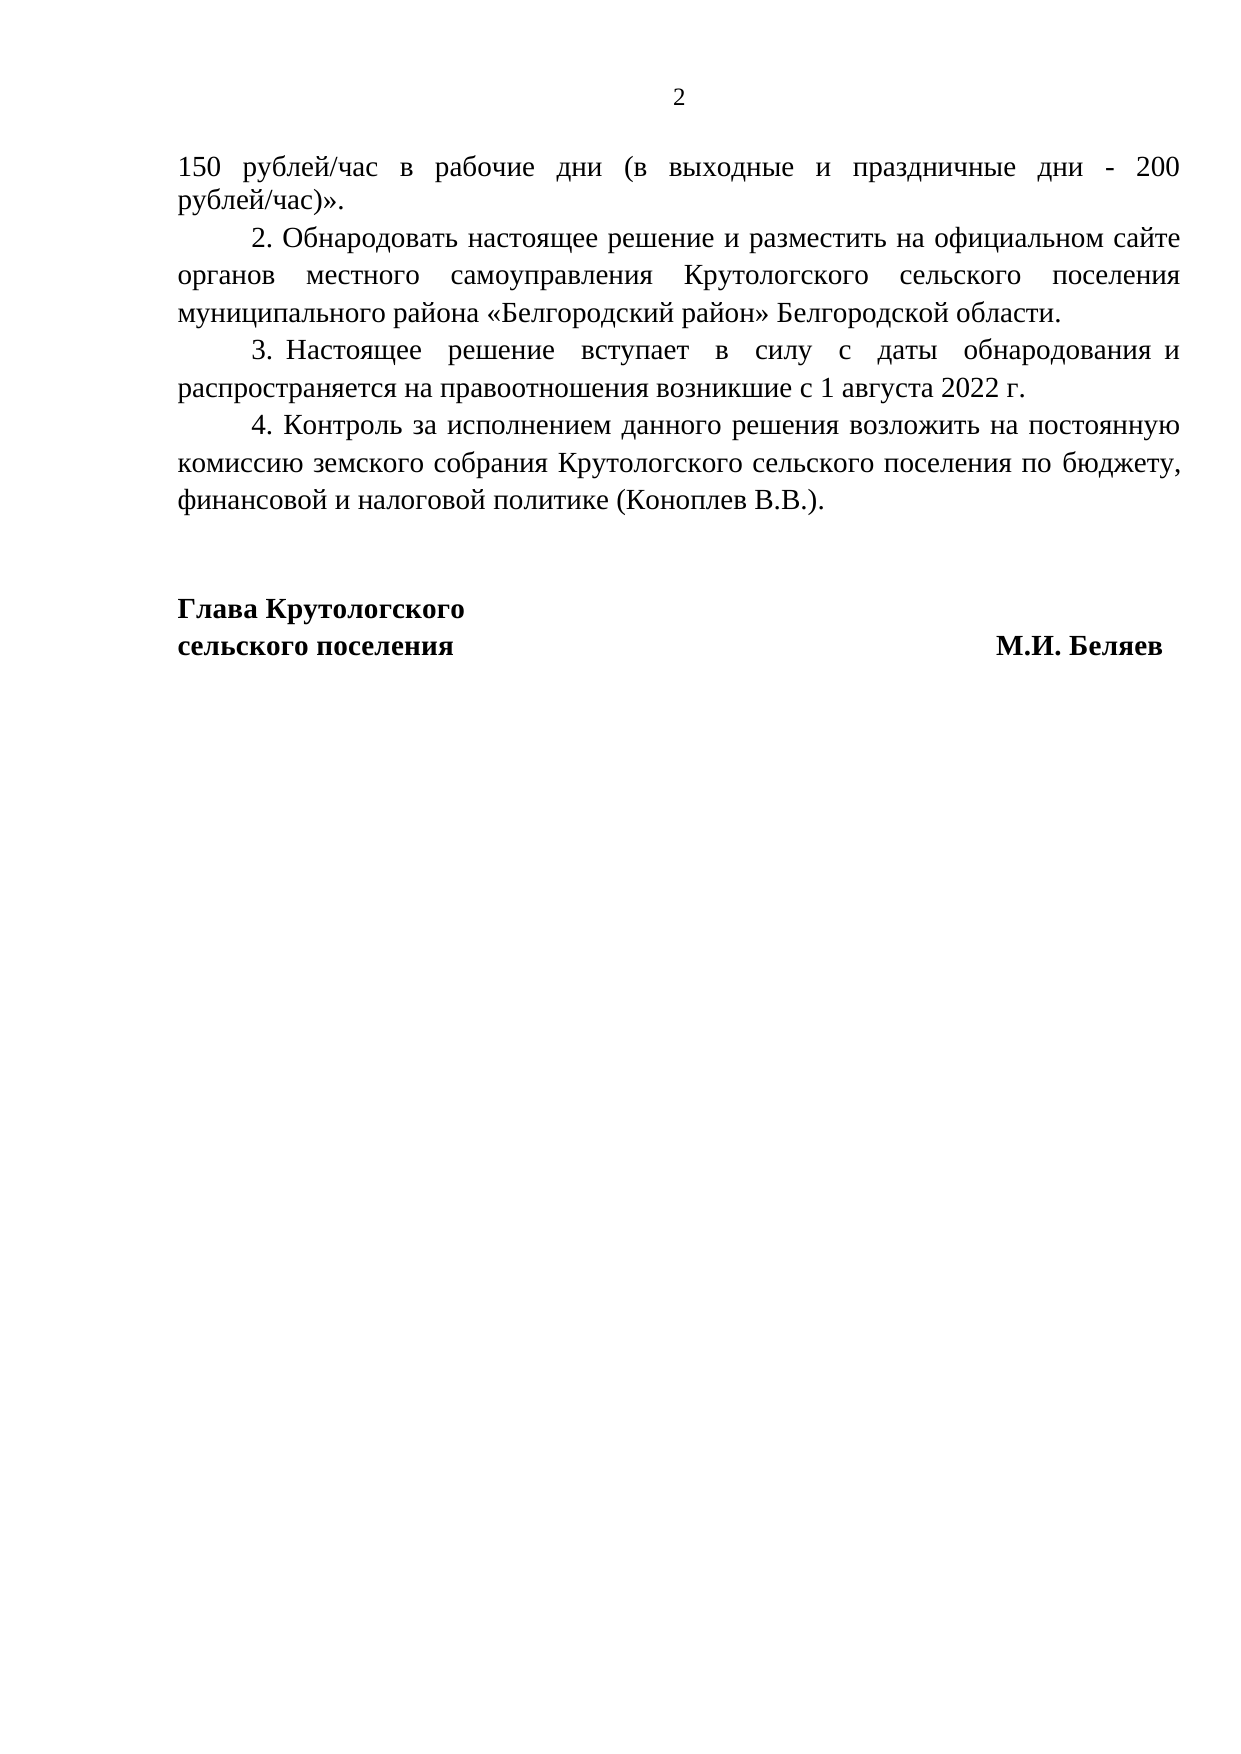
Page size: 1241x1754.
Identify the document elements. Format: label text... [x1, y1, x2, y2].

text Глава Крутологского [177, 587, 1181, 624]
text 2. Обнародовать настоящее решение и разместить на официальном сайте органов местного самоуправления Крутологского сельского поселения муниципального района «Белгородский район» Белгородской области. [177, 216, 1181, 328]
text 4. Контроль за исполнением данного решения возложить на постоянную комиссию земского собрания Крутологского сельского поселения по бюджету, финансовой и налоговой политике (Коноплев В.В.). [177, 403, 1181, 516]
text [177, 149, 1181, 216]
text 3. Настоящее решение вступает в силу с даты обнародования и распространяется на правоотношения возникшие с 1 августа 2022 г. [177, 328, 1181, 403]
text сельского поселения М.И. Беляев [177, 624, 1181, 662]
